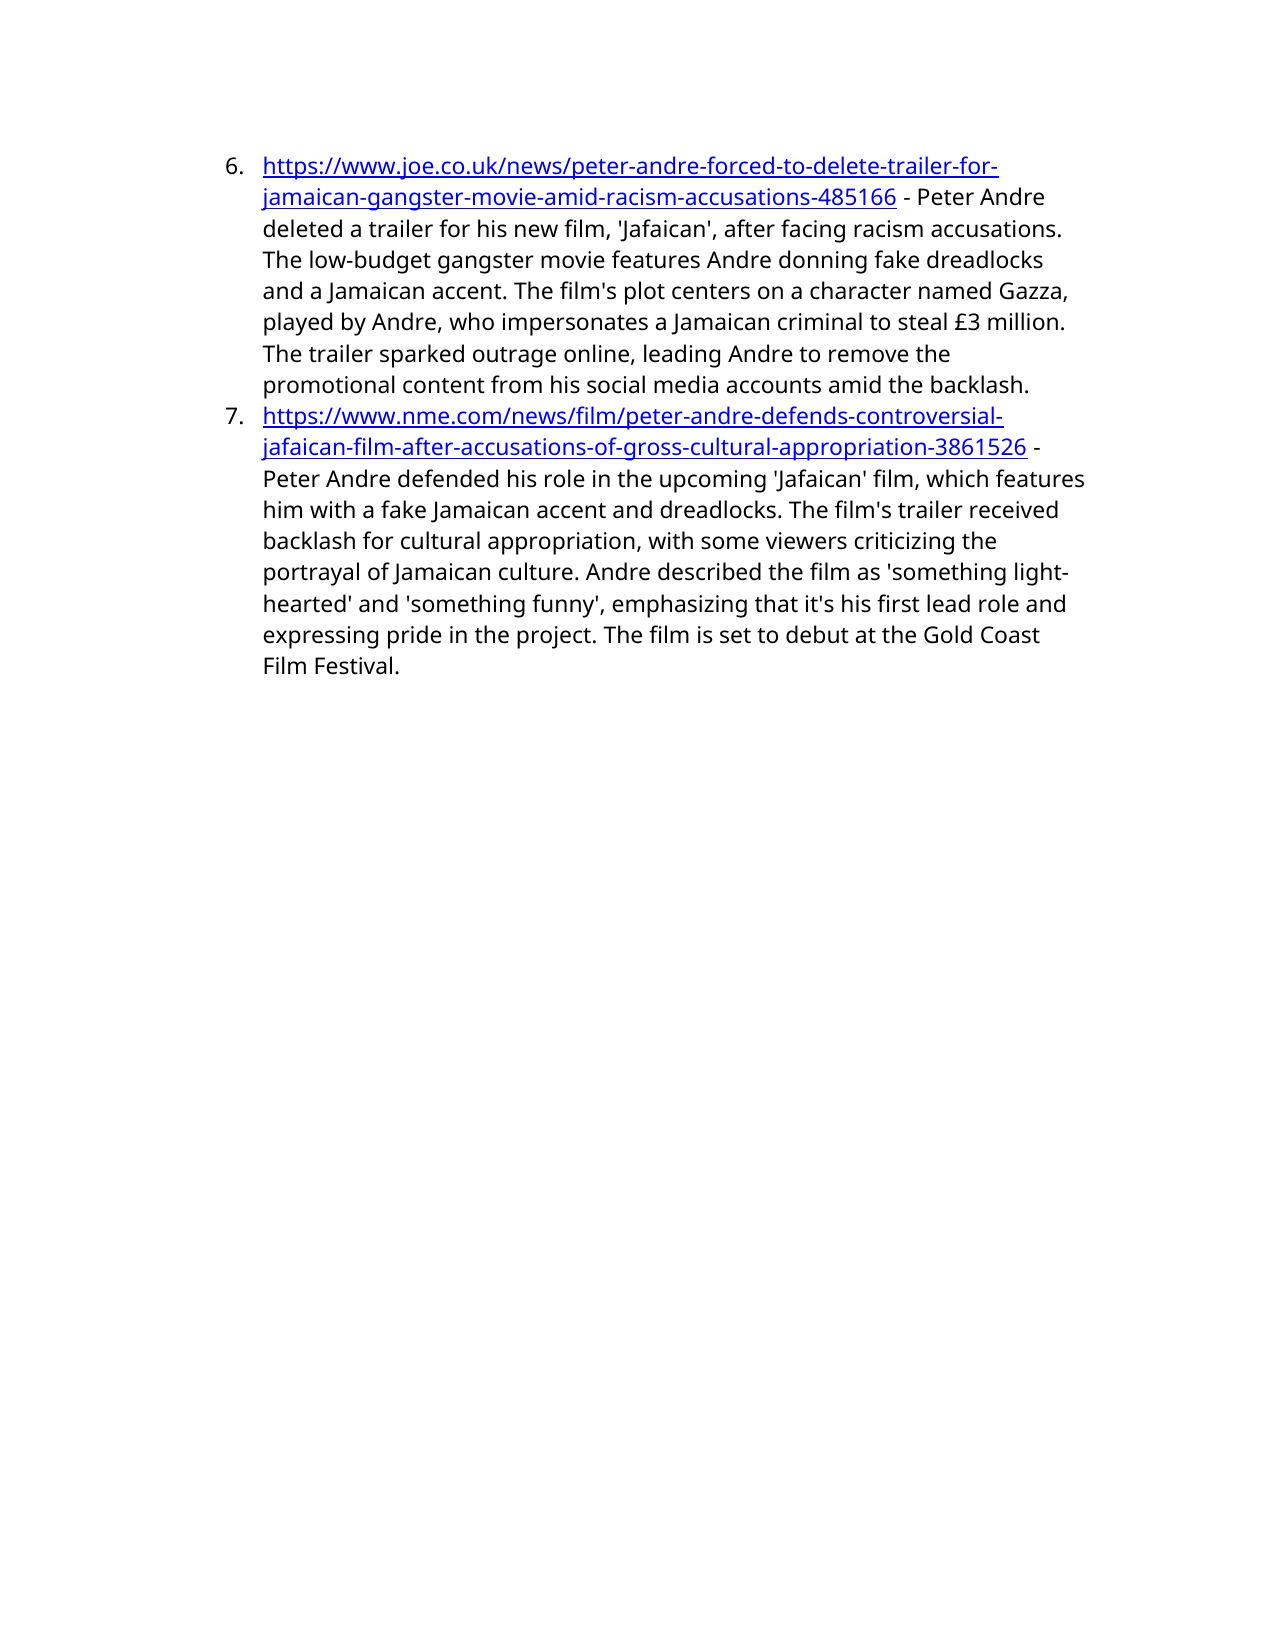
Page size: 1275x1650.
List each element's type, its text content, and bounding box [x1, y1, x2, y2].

list https://www.joe.co.uk/news/peter-andre-forced-to-delete-trailer-for-jamaican-gangster-movie-amid-racism-accusations-485166 - Peter Andre deleted a trailer for his new film, 'Jafaican', after facing racism accusations. The low-budget gangster movie features Andre donning fake dreadlocks and a Jamaican accent. The film's plot centers on a character named Gazza, played by Andre, who impersonates a Jamaican criminal to steal £3 million. The trailer sparked outrage online, leading Andre to remove the promotional content from his social media accounts amid the backlash. [225, 150, 1087, 400]
list https://www.nme.com/news/film/peter-andre-defends-controversial-jafaican-film-after-accusations-of-gross-cultural-appropriation-3861526 - Peter Andre defended his role in the upcoming 'Jafaican' film, which features him with a fake Jamaican accent and dreadlocks. The film's trailer received backlash for cultural appropriation, with some viewers criticizing the portrayal of Jamaican culture. Andre described the film as 'something light-hearted' and 'something funny', emphasizing that it's his first lead role and expressing pride in the project. The film is set to debut at the Gold Coast Film Festival. [225, 400, 1087, 681]
